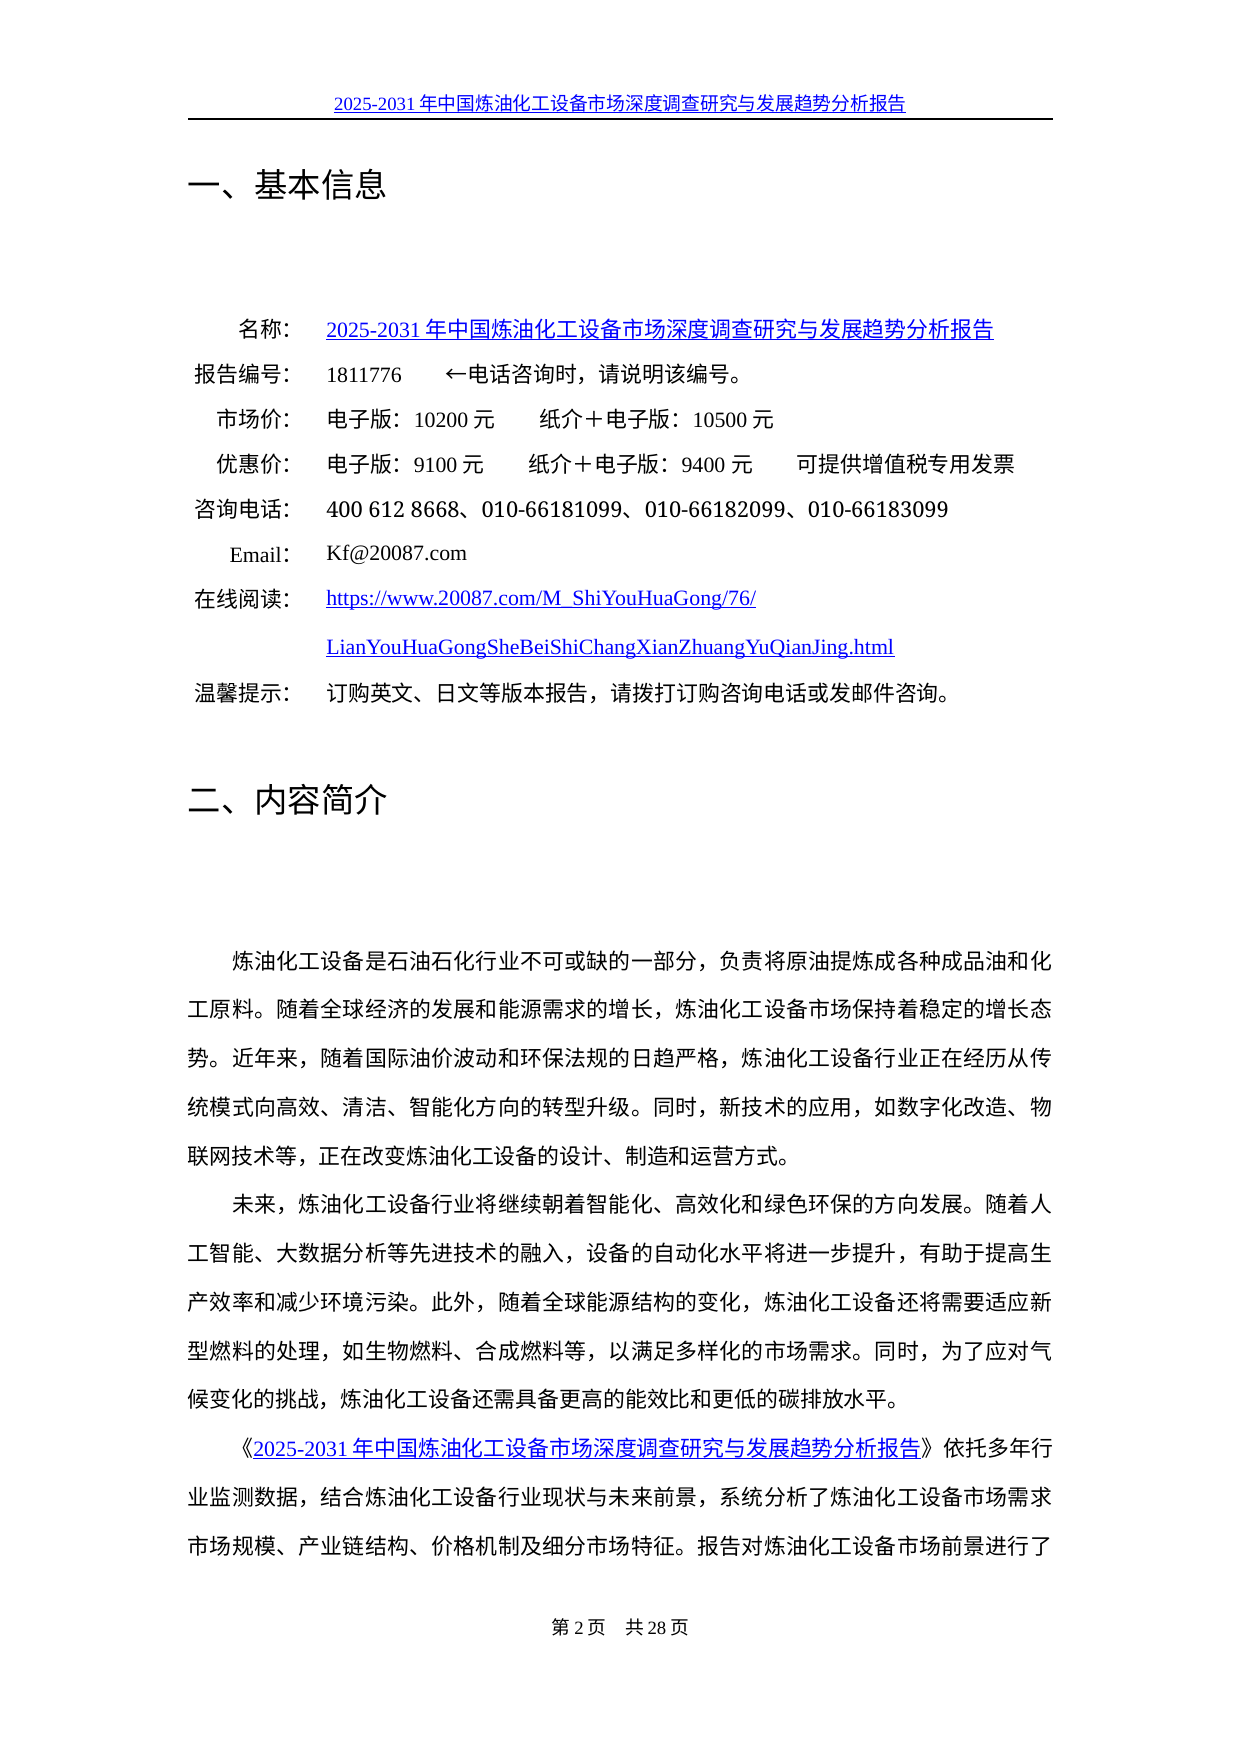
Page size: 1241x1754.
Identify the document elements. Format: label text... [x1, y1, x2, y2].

table_cell 电子版：9100 元 纸介＋电子版：9400 元 可提供增值税专用发票 [315, 447, 1073, 492]
table_cell 优惠价： [167, 447, 315, 492]
table_cell 订购英文、日文等版本报告，请拨打订购咨询电话或发邮件咨询。 [315, 675, 1073, 720]
table_cell [315, 582, 1073, 675]
table_cell 在线阅读： [167, 582, 315, 675]
table_cell Kf@20087.com [315, 537, 1073, 582]
table_cell 咨询电话： [167, 492, 315, 537]
title 一、基本信息 [187, 150, 1053, 215]
title 二、内容简介 [187, 766, 1053, 831]
table_header 2025-2031年中国炼油化工设备市场深度调查研究与发展趋势分析报告 [315, 312, 1073, 357]
table_cell 报告编号： [167, 357, 315, 402]
table_cell 温馨提示： [167, 675, 315, 720]
table_cell 市场价： [167, 402, 315, 447]
table_header 名称： [167, 312, 315, 357]
table_cell 400 612 8668、010-66181099、010-66182099、010-66183099 [315, 492, 1073, 537]
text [187, 943, 1053, 1561]
table_cell 1811776 ←电话咨询时，请说明该编号。 [315, 357, 1073, 402]
table_cell Email： [167, 537, 315, 582]
table_cell 电子版：10200 元 纸介＋电子版：10500 元 [315, 402, 1073, 447]
